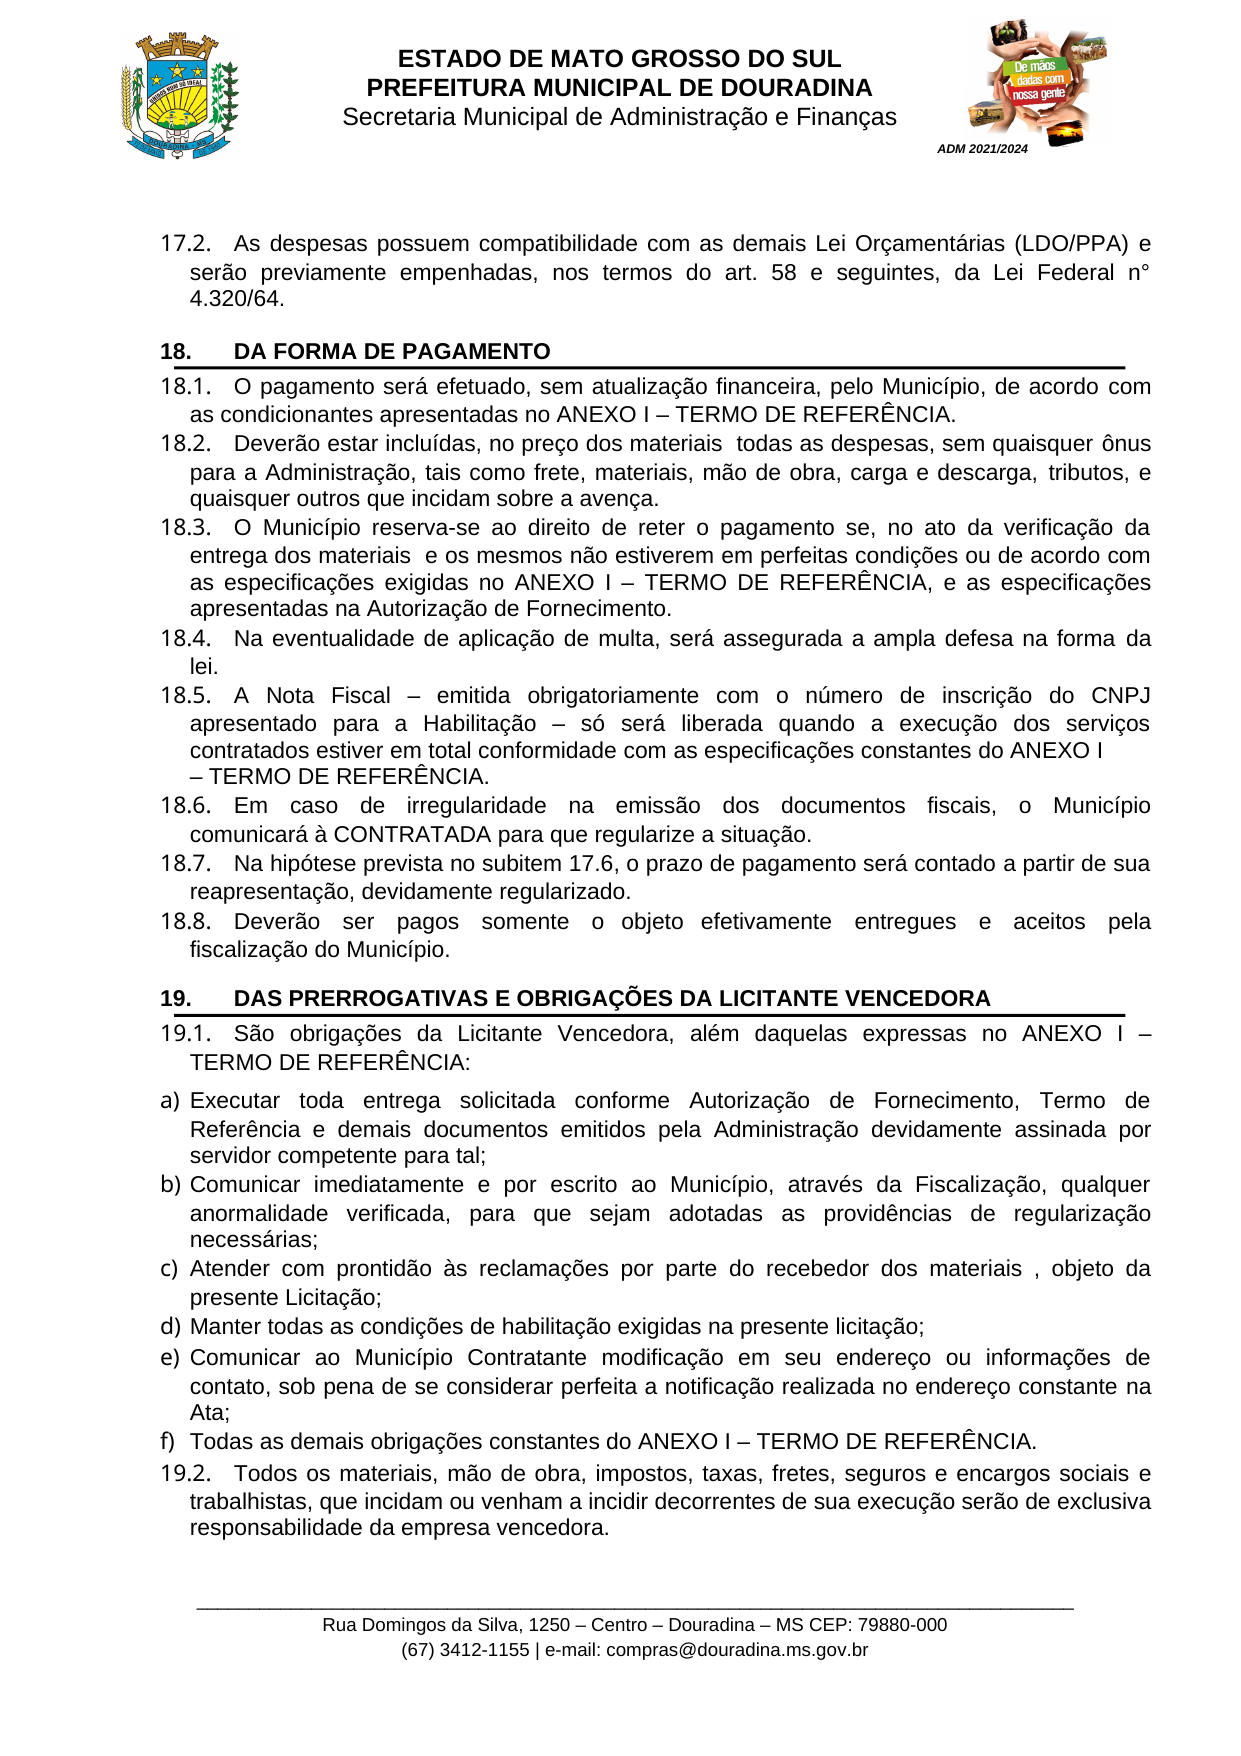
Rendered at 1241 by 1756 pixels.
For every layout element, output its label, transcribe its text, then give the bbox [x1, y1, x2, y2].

list Deverão estar incluídas, no preço dos materiais todas as despesas, sem quaisquer ônus para a Administração, tais como frete, materiais, mão de obra, carga e descarga, tributos, e quaisquer outros que incidam sobre a avença. [160, 427, 1151, 511]
list Na eventualidade de aplicação de multa, será assegurada a ampla defesa na forma da lei. [160, 622, 1151, 679]
text – TERMO DE REFERÊNCIA. [189, 763, 1151, 789]
picture [963, 12, 1112, 152]
list Deverão ser pagos somente o objeto efetivamente entregues e aceitos pela fiscalização do Município. [160, 905, 1151, 962]
subtitle DAS PRERROGATIVAS E OBRIGAÇÕES DA LICITANTE VENCEDORA [160, 985, 1151, 1011]
list O pagamento será efetuado, sem atualização financeira, pelo Município, de acordo com as condicionantes apresentadas no ANEXO I – TERMO DE REFERÊNCIA. [160, 364, 1151, 427]
list A Nota Fiscal – emitida obrigatoriamente com o número de inscrição do CNPJ apresentado para a Habilitação – só será liberada quando a execução dos serviços contratados estiver em total conformidade com as especificações constantes do ANEXO I [160, 679, 1151, 763]
list Todos os materiais, mão de obra, impostos, taxas, fretes, seguros e encargos sociais e trabalhistas, que incidam ou venham a incidir decorrentes de sua execução serão de exclusiva responsabilidade da empresa vencedora. [160, 1457, 1151, 1541]
list Em caso de irregularidade na emissão dos documentos fiscais, o Município comunicará à CONTRATADA para que regularize a situação. [160, 789, 1151, 847]
list Manter todas as condições de habilitação exigidas na presente licitação; [160, 1310, 1151, 1341]
list Na hipótese prevista no subitem 17.6, o prazo de pagamento será contado a partir de sua reapresentação, devidamente regularizado. [160, 847, 1151, 905]
list Comunicar ao Município Contratante modificação em seu endereço ou informações de contato, sob pena de se considerar perfeita a notificação realizada no endereço constante na Ata; [160, 1341, 1151, 1425]
list As despesas possuem compatibilidade com as demais Lei Orçamentárias (LDO/PPA) e serão previamente empenhadas, nos termos do art. 58 e seguintes, da Lei Federal n° 4.320/64. [160, 227, 1151, 311]
list O Município reserva-se ao direito de reter o pagamento se, no ato da verificação da entrega dos materiais e os mesmos não estiverem em perfeitas condições ou de acordo com as especificações exigidas no ANEXO I – TERMO DE REFERÊNCIA, e as especificações apresentadas na Autorização de Fornecimento. [160, 511, 1151, 622]
list São obrigações da Licitante Vencedora, além daquelas expressas no ANEXO I – TERMO DE REFERÊNCIA: [160, 1011, 1151, 1075]
list Atender com prontidão às reclamações por parte do recebedor dos materiais , objeto da presente Licitação; [160, 1252, 1151, 1310]
list Todas as demais obrigações constantes do ANEXO I – TERMO DE REFERÊNCIA. [160, 1425, 1151, 1457]
list Executar toda entrega solicitada conforme Autorização de Fornecimento, Termo de Referência e demais documentos emitidos pela Administração devidamente assinada por servidor competente para tal; [160, 1084, 1151, 1168]
subtitle DA FORMA DE PAGAMENTO [160, 338, 1151, 364]
list Comunicar imediatamente e por escrito ao Município, através da Fiscalização, qualquer anormalidade verificada, para que sejam adotadas as providências de regularização necessárias; [160, 1168, 1151, 1252]
